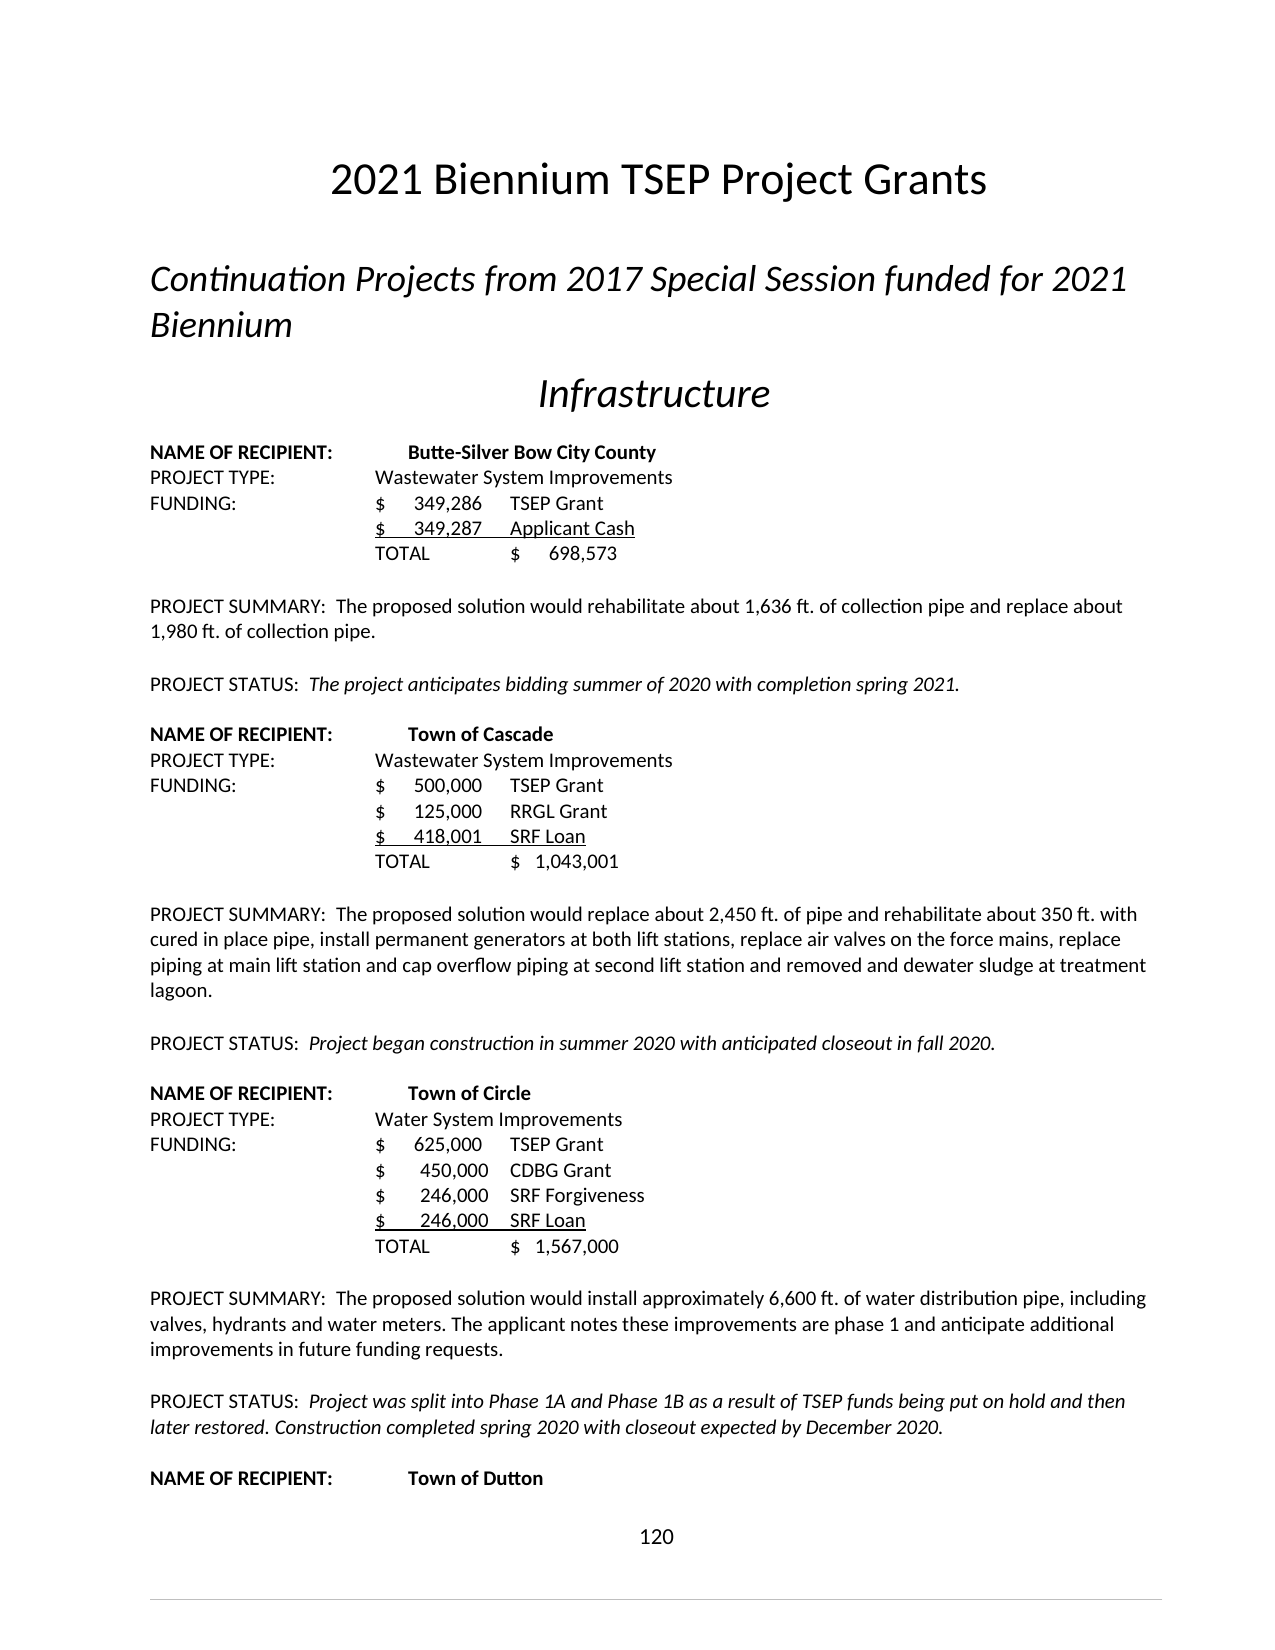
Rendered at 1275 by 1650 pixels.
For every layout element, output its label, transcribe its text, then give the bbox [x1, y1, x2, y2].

text $ 450,000 CDBG Grant [150, 1157, 1162, 1182]
text NAME OF RECIPIENT: Town of Circle [150, 1081, 1162, 1106]
text 2021 Biennium TSEP Project Grants [150, 150, 1162, 206]
text $ 349,287 Applicant Cash [150, 515, 1162, 541]
text FUNDING: $ 349,286 TSEP Grant [150, 490, 1162, 515]
text FUNDING: $ 625,000 TSEP Grant [150, 1131, 1162, 1157]
text $ 418,001 SRF Loan [150, 823, 1162, 849]
text TOTAL $ 698,573 [150, 541, 1162, 566]
text TOTAL $ 1,567,000 [150, 1233, 1162, 1258]
text $ 246,000 SRF Loan [150, 1208, 1162, 1233]
subtitle PROJECT SUMMARY: The proposed solution would install approximately 6,600 ft. of water distribution pipe, including valves, hydrants and water meters. The applicant notes these improvements are phase 1 and anticipate additional improvements in future funding requests. [150, 1286, 1163, 1362]
text Continuation Projects from 2017 Special Session funded for 2021 Biennium [150, 255, 1162, 346]
text $ 125,000 RRGL Grant [150, 798, 1162, 823]
text PROJECT TYPE: Water System Improvements [150, 1106, 1162, 1131]
text PROJECT STATUS: The project anticipates bidding summer of 2020 with completion spring 2021. [150, 671, 1162, 696]
text PROJECT TYPE: Wastewater System Improvements [150, 464, 1162, 490]
text $ 246,000 SRF Forgiveness [150, 1182, 1162, 1208]
subtitle PROJECT SUMMARY: The proposed solution would rehabilitate about 1,636 ft. of collection pipe and replace about 1,980 ft. of collection pipe. [150, 593, 1163, 644]
subtitle PROJECT SUMMARY: The proposed solution would replace about 2,450 ft. of pipe and rehabilitate about 350 ft. with cured in place pipe, install permanent generators at both lift stations, replace air valves on the force mains, replace piping at main lift station and cap overflow piping at second lift station and removed and dewater sludge at treatment lagoon. [150, 901, 1163, 1003]
text TOTAL $ 1,043,001 [150, 849, 1162, 874]
text NAME OF RECIPIENT: Butte-Silver Bow City County [150, 439, 1162, 464]
text PROJECT STATUS: Project was split into Phase 1A and Phase 1B as a result of TSEP funds being put on hold and then later restored. Construction completed spring 2020 with closeout expected by December 2020. [150, 1389, 1162, 1439]
text NAME OF RECIPIENT: Town of Dutton [150, 1465, 1162, 1490]
text NAME OF RECIPIENT: Town of Cascade [150, 722, 1162, 747]
text Infrastructure [150, 367, 1162, 418]
text PROJECT TYPE: Wastewater System Improvements [150, 747, 1162, 772]
text PROJECT STATUS: Project began construction in summer 2020 with anticipated closeout in fall 2020. [150, 1030, 1162, 1055]
text FUNDING: $ 500,000 TSEP Grant [150, 772, 1162, 798]
